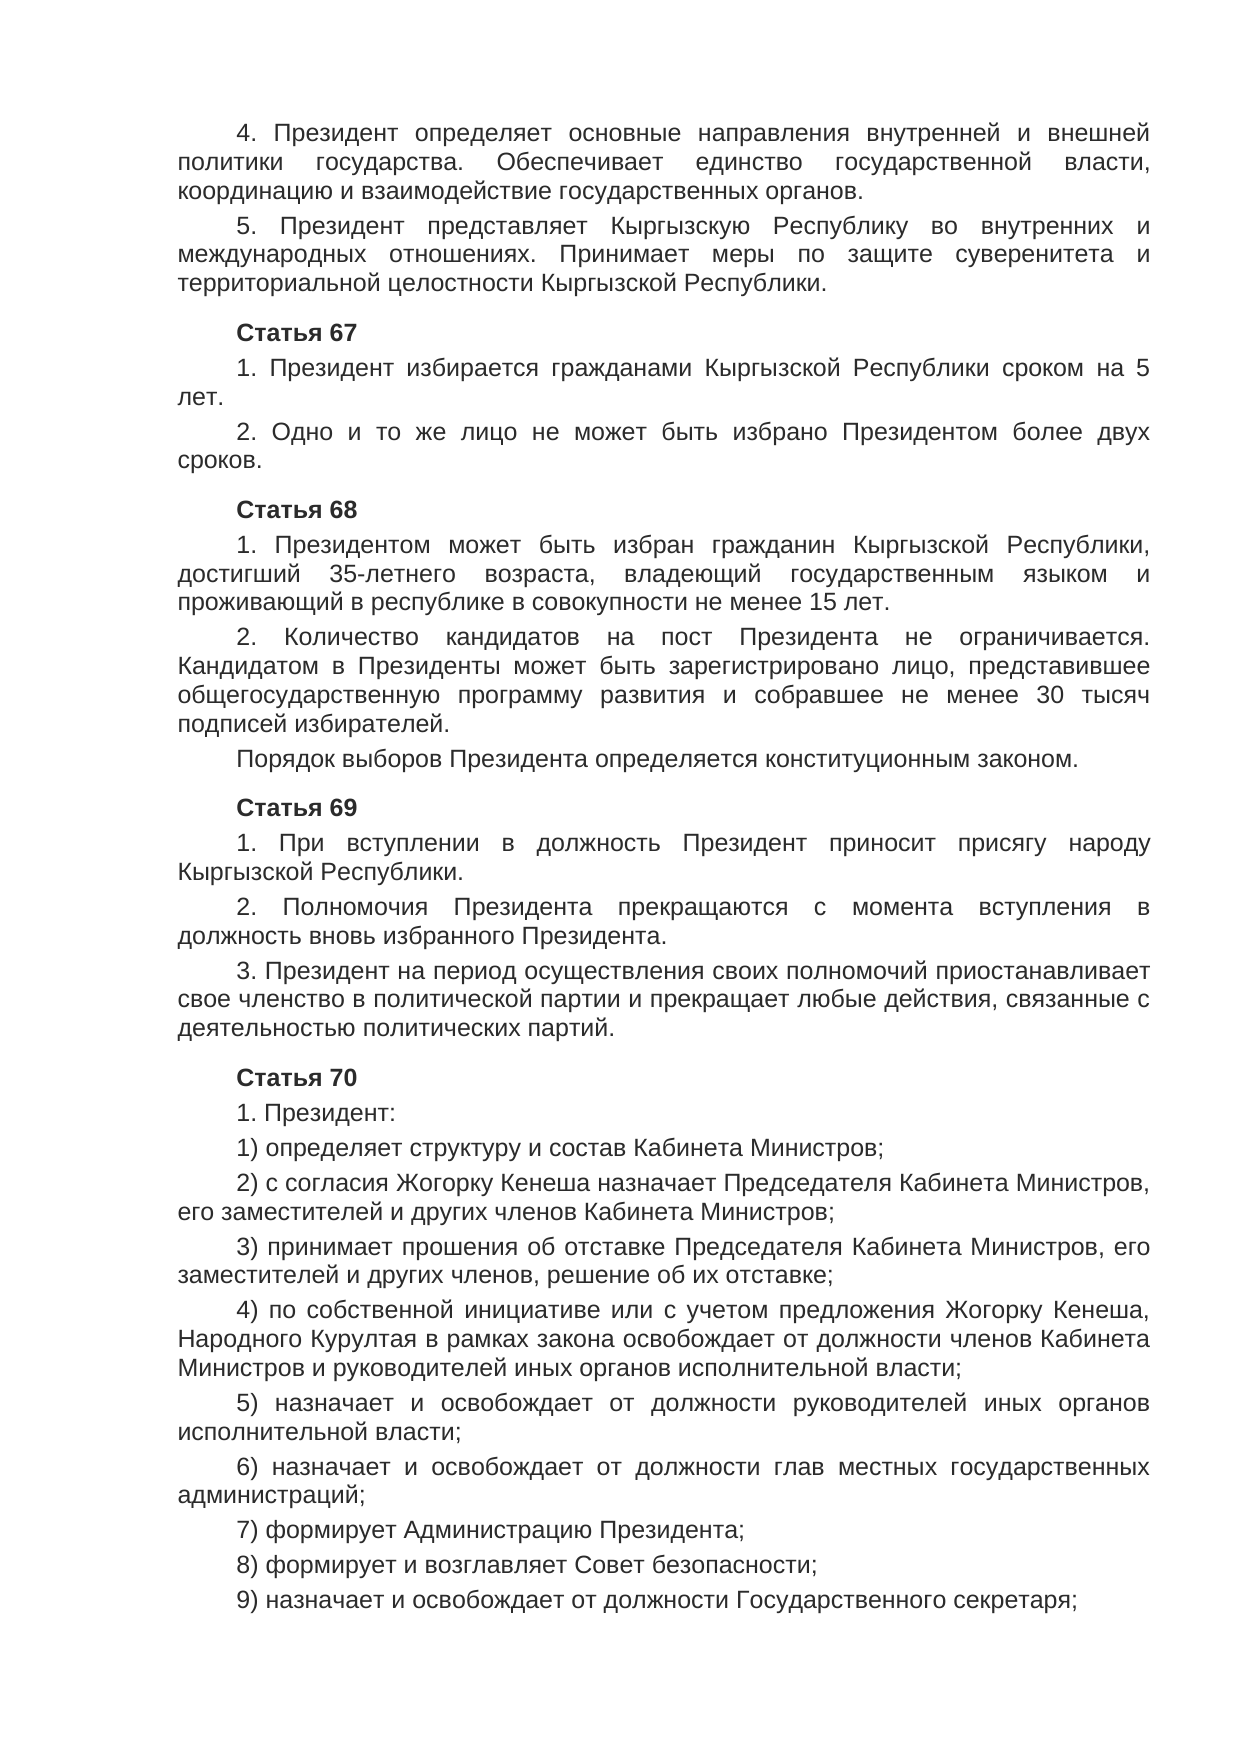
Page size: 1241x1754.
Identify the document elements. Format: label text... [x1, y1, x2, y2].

text Статья 69 [177, 793, 1152, 822]
text 1. При вступлении в должность Президент приносит присягу народу Кыргызской Республики. [177, 828, 1152, 886]
text Статья 68 [177, 495, 1152, 523]
text 2) с согласия Жогорку Кенеша назначает Председателя Кабинета Министров, его заместителей и других членов Кабинета Министров; [177, 1168, 1152, 1225]
text 1. Президентом может быть избран гражданин Кыргызской Республики, достигший 35-летнего возраста, владеющий государственным языком и проживающий в республике в совокупности не менее 15 лет. [177, 530, 1152, 616]
text 2. Полномочия Президента прекращаются с момента вступления в должность вновь избранного Президента. [177, 892, 1152, 949]
text 9) назначает и освобождает от должности Государственного секретаря; [177, 1585, 1152, 1614]
text 5) назначает и освобождает от должности руководителей иных органов исполнительной власти; [177, 1388, 1152, 1445]
text 5. Президент представляет Кыргызскую Республику во внутренних и международных отношениях. Принимает меры по защите суверенитета и территориальной целостности Кыргызской Республики. [177, 211, 1152, 297]
text 2. Количество кандидатов на пост Президента не ограничивается. Кандидатом в Президенты может быть зарегистрировано лицо, представившее общегосударственную программу развития и собравшее не менее 30 тысяч подписей избирателей. [177, 622, 1152, 737]
text 8) формирует и возглавляет Совет безопасности; [177, 1550, 1152, 1579]
text 1. Президент: [177, 1098, 1152, 1126]
text Статья 67 [177, 318, 1152, 346]
text 7) формирует Администрацию Президента; [177, 1515, 1152, 1544]
text 2. Одно и то же лицо не может быть избрано Президентом более двух сроков. [177, 416, 1152, 474]
text 4. Президент определяет основные направления внутренней и внешней политики государства. Обеспечивает единство государственной власти, координацию и взаимодействие государственных органов. [177, 118, 1152, 204]
text 6) назначает и освобождает от должности глав местных государственных администраций; [177, 1451, 1152, 1509]
text 3. Президент на период осуществления своих полномочий приостанавливает свое членство в политической партии и прекращает любые действия, связанные с деятельностью политических партий. [177, 956, 1152, 1042]
text 1. Президент избирается гражданами Кыргызской Республики сроком на 5 лет. [177, 353, 1152, 410]
text 4) по собственной инициативе или с учетом предложения Жогорку Кенеша, Народного Курултая в рамках закона освобождает от должности членов Кабинета Министров и руководителей иных органов исполнительной власти; [177, 1295, 1152, 1381]
text Статья 70 [177, 1063, 1152, 1091]
text 3) принимает прошения об отставке Председателя Кабинета Министров, его заместителей и других членов, решение об их отставке; [177, 1231, 1152, 1289]
text Порядок выборов Президента определяется конституционным законом. [177, 743, 1152, 772]
text 1) определяет структуру и состав Кабинета Министров; [177, 1133, 1152, 1161]
